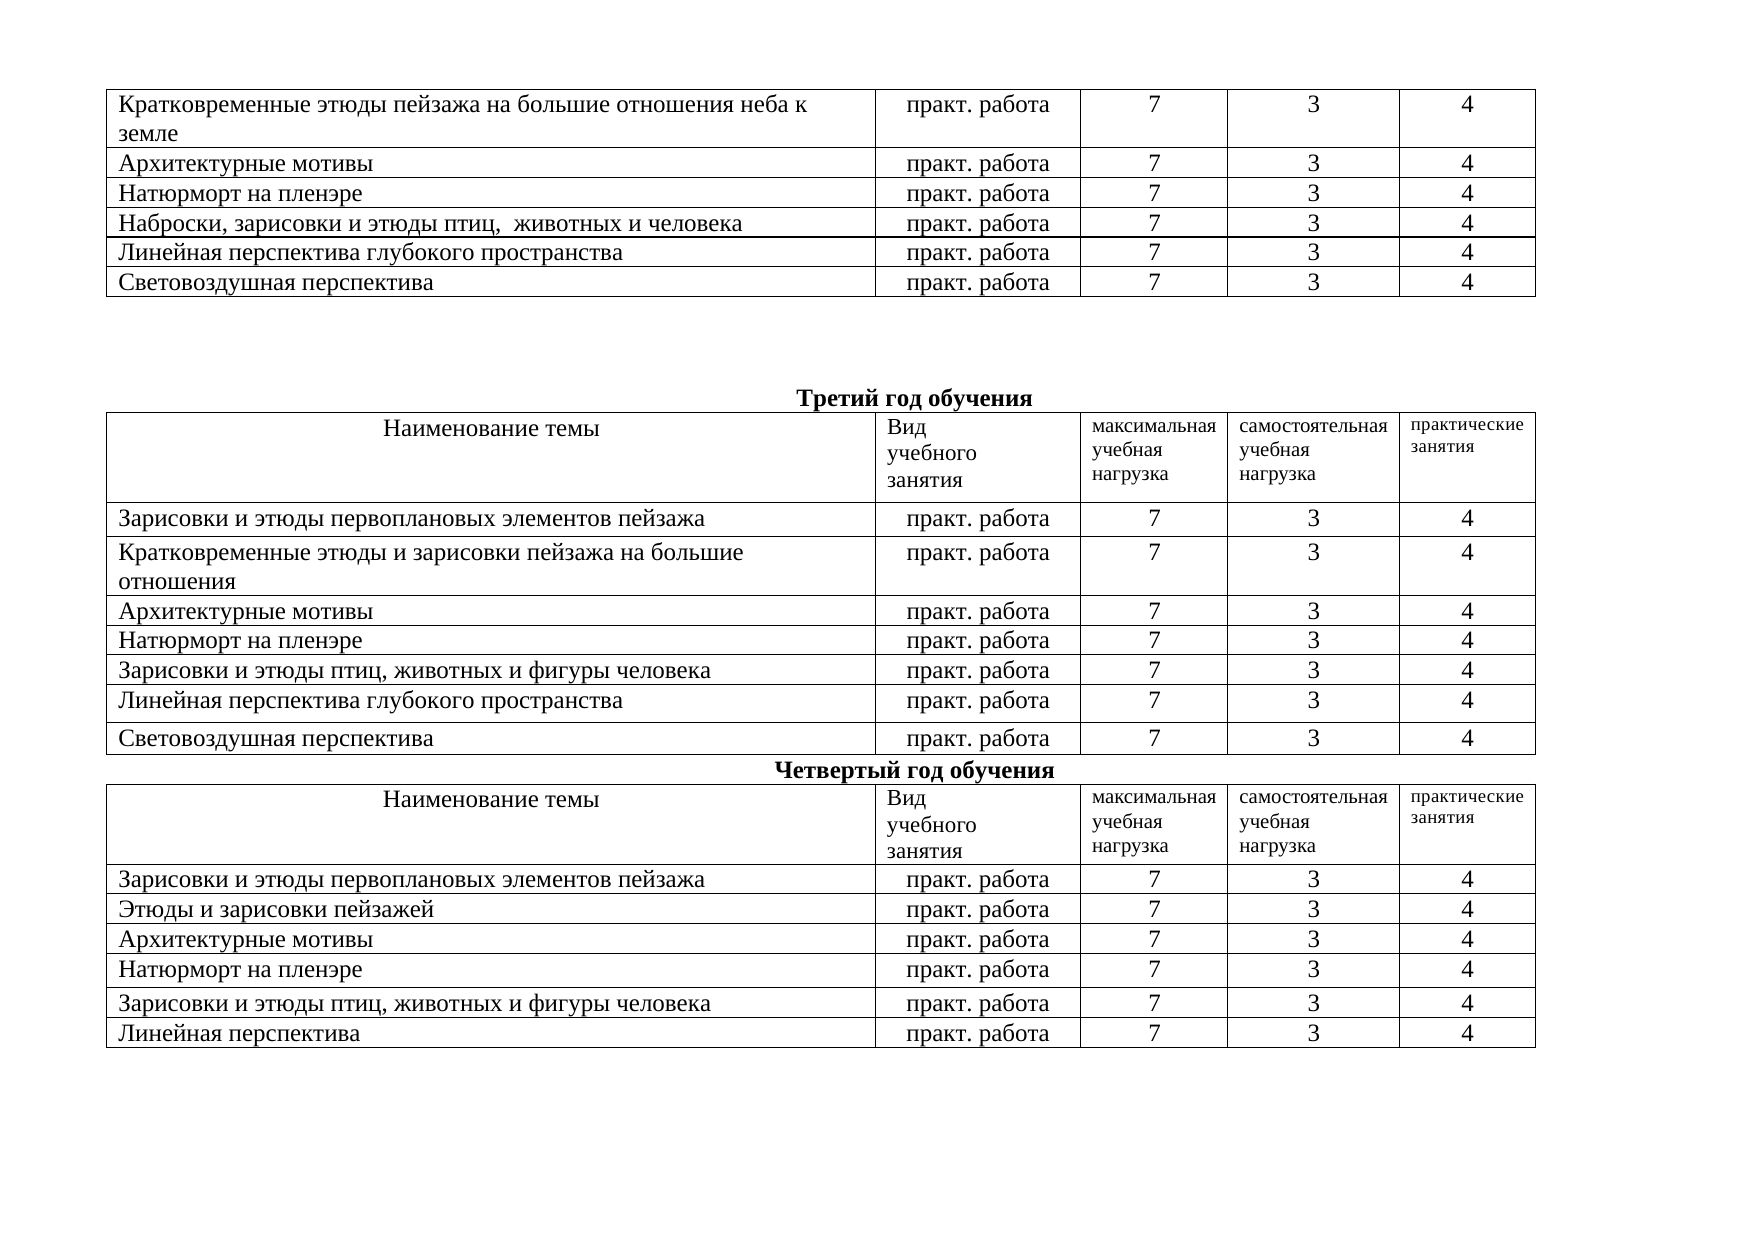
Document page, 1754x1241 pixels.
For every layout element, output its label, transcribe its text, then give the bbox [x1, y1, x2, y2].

table_cell практ. работа [876, 90, 1080, 147]
table_cell 3 [1228, 503, 1399, 536]
table_cell Линейная перспектива глубокого пространства [107, 238, 875, 266]
table_cell 3 [1228, 655, 1399, 684]
table_cell Архитектурные мотивы [107, 924, 875, 953]
table_cell 3 [1228, 238, 1399, 266]
table_header Вид учебного занятия [876, 413, 1080, 502]
table_cell 4 [1400, 894, 1535, 923]
table_header максимальная учебная нагрузка [1081, 785, 1227, 863]
table_cell 7 [1081, 988, 1227, 1017]
table_cell Этюды и зарисовки пейзажей [107, 894, 875, 923]
table_cell 4 [1400, 238, 1535, 266]
table_cell практ. работа [876, 208, 1080, 236]
table_cell 4 [1400, 148, 1535, 177]
table_header самостоятельная учебная нагрузка [1228, 785, 1399, 863]
table_cell 7 [1081, 1018, 1227, 1047]
table_cell 4 [1400, 655, 1535, 684]
table_cell Световоздушная перспектива [107, 723, 875, 754]
table_cell Натюрморт на пленэре [107, 626, 875, 654]
table_cell 3 [1228, 626, 1399, 654]
table_cell Линейная перспектива [107, 1018, 875, 1047]
table_cell 4 [1400, 90, 1535, 147]
table_cell 7 [1081, 894, 1227, 923]
table_cell практ. работа [876, 1018, 1080, 1047]
table_cell 4 [1400, 596, 1535, 624]
table_cell 3 [1228, 90, 1399, 147]
table_cell 7 [1081, 537, 1227, 595]
table_cell 7 [1081, 503, 1227, 536]
table_cell 4 [1400, 178, 1535, 207]
table_cell 7 [1081, 238, 1227, 266]
table_cell практ. работа [876, 503, 1080, 536]
table_cell практ. работа [876, 238, 1080, 266]
table_cell Зарисовки и этюды первоплановых элементов пейзажа [107, 865, 875, 893]
table_cell 7 [1081, 208, 1227, 236]
table_cell 7 [1081, 90, 1227, 147]
table_header максимальная учебная нагрузка [1081, 413, 1227, 502]
table_cell 4 [1400, 267, 1535, 296]
table_cell 4 [1400, 626, 1535, 654]
table_cell практ. работа [876, 685, 1080, 722]
table_cell практ. работа [876, 537, 1080, 595]
table_cell 4 [1400, 723, 1535, 754]
table_cell Натюрморт на пленэре [107, 178, 875, 207]
table_cell 3 [1228, 148, 1399, 177]
table_cell Наброски, зарисовки и этюды птиц, животных и человека [107, 208, 875, 236]
table_cell практ. работа [876, 723, 1080, 754]
table_header практические занятия [1400, 785, 1535, 863]
table_cell 7 [1081, 655, 1227, 684]
table_cell 3 [1228, 954, 1399, 987]
table_cell Кратковременные этюды и зарисовки пейзажа на большие отношения [107, 537, 875, 595]
table_cell 3 [1228, 924, 1399, 953]
table_header самостоятельная учебная нагрузка [1228, 413, 1399, 502]
table_cell 3 [1228, 894, 1399, 923]
table_cell Натюрморт на пленэре [107, 954, 875, 987]
table_cell Линейная перспектива глубокого пространства [107, 685, 875, 722]
table_cell 3 [1228, 988, 1399, 1017]
table_cell 3 [1228, 723, 1399, 754]
table_cell практ. работа [876, 954, 1080, 987]
table_cell 7 [1081, 178, 1227, 207]
table_header Наименование темы [107, 785, 875, 863]
table_cell практ. работа [876, 178, 1080, 207]
table_cell 7 [1081, 865, 1227, 893]
table_cell практ. работа [876, 267, 1080, 296]
table_cell Зарисовки и этюды птиц, животных и фигуры человека [107, 655, 875, 684]
table_cell 7 [1081, 954, 1227, 987]
table_cell практ. работа [876, 626, 1080, 654]
table_cell 4 [1400, 988, 1535, 1017]
table_cell 7 [1081, 626, 1227, 654]
table_cell практ. работа [876, 988, 1080, 1017]
text Четвертый год обучения [118, 755, 1636, 783]
table_cell 7 [1081, 685, 1227, 722]
table_cell практ. работа [876, 148, 1080, 177]
table_cell практ. работа [876, 596, 1080, 624]
table_cell 4 [1400, 865, 1535, 893]
table_cell 3 [1228, 1018, 1399, 1047]
table_cell 3 [1228, 267, 1399, 296]
table_header Наименование темы [107, 413, 875, 502]
table_cell 3 [1228, 865, 1399, 893]
table_cell практ. работа [876, 924, 1080, 953]
table_cell 4 [1400, 924, 1535, 953]
table_cell Зарисовки и этюды птиц, животных и фигуры человека [107, 988, 875, 1017]
table_cell 7 [1081, 148, 1227, 177]
table_cell 4 [1400, 208, 1535, 236]
table_cell 7 [1081, 596, 1227, 624]
table_cell 4 [1400, 537, 1535, 595]
table_cell Кратковременные этюды пейзажа на большие отношения неба к земле [107, 90, 875, 147]
table_cell 3 [1228, 596, 1399, 624]
table_cell Зарисовки и этюды первоплановых элементов пейзажа [107, 503, 875, 536]
table_cell 7 [1081, 723, 1227, 754]
table_cell 3 [1228, 208, 1399, 236]
text Третий год обучения [118, 383, 1636, 412]
table_header практические занятия [1400, 413, 1535, 502]
table_header Вид учебного занятия [926, 785, 1080, 863]
table_cell практ. работа [876, 894, 1080, 923]
table_cell 4 [1400, 503, 1535, 536]
table_cell 4 [1400, 685, 1535, 722]
table_cell 4 [1400, 954, 1535, 987]
table_cell 7 [1081, 267, 1227, 296]
table_cell практ. работа [876, 655, 1080, 684]
table_cell 7 [1081, 924, 1227, 953]
table_cell 4 [1400, 1018, 1535, 1047]
table_cell 3 [1228, 178, 1399, 207]
table_cell Архитектурные мотивы [107, 596, 875, 624]
table_cell Архитектурные мотивы [107, 148, 875, 177]
table_cell практ. работа [876, 865, 1080, 893]
table_cell Световоздушная перспектива [107, 267, 875, 296]
table_cell 3 [1228, 685, 1399, 722]
table_cell 3 [1228, 537, 1399, 595]
